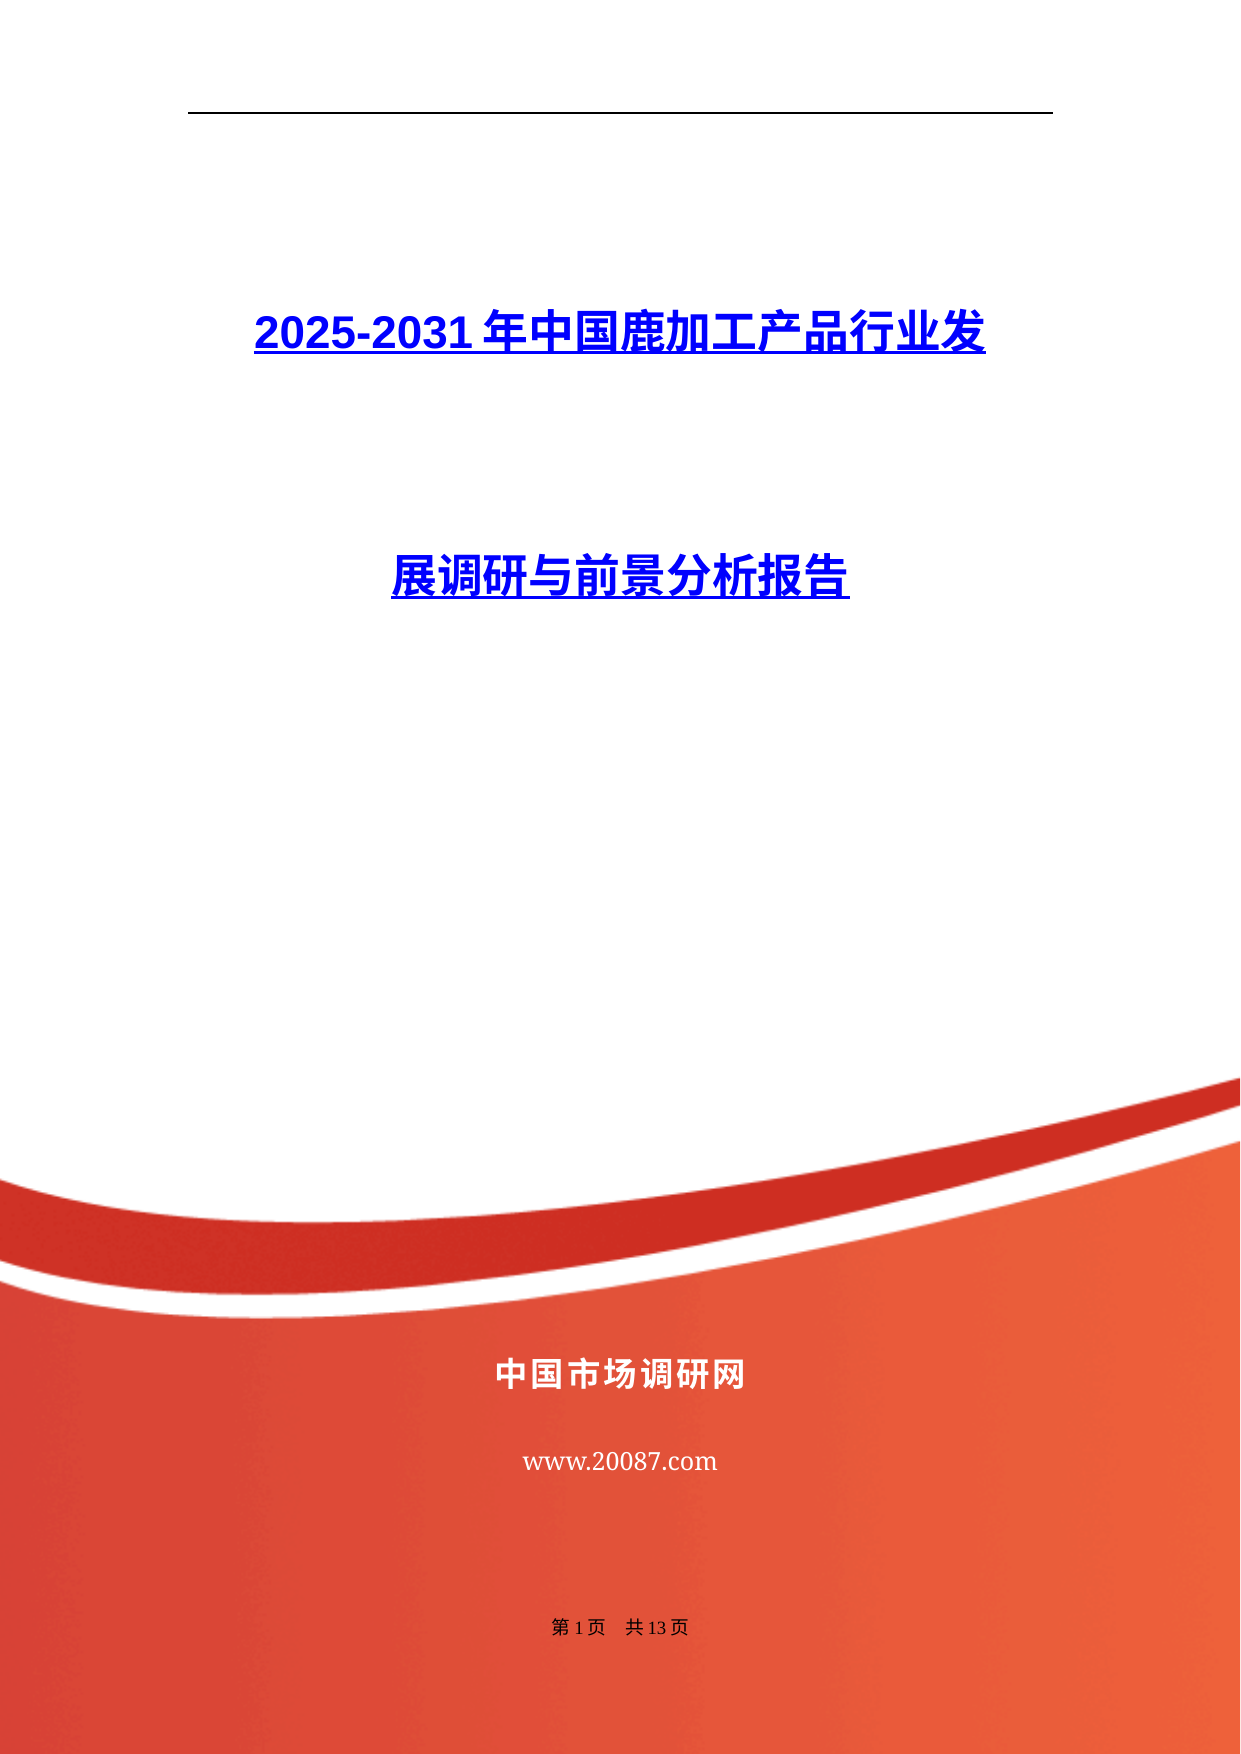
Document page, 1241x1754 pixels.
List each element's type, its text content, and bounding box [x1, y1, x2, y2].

picture [0, 1006, 1241, 1754]
text www.20087.com [187, 1428, 1053, 1493]
subtitle 中国市场调研网 [187, 1339, 1053, 1404]
table_header 2025-2031年中国鹿加工产品行业发展调研与前景分析报告 [188, 207, 1053, 773]
